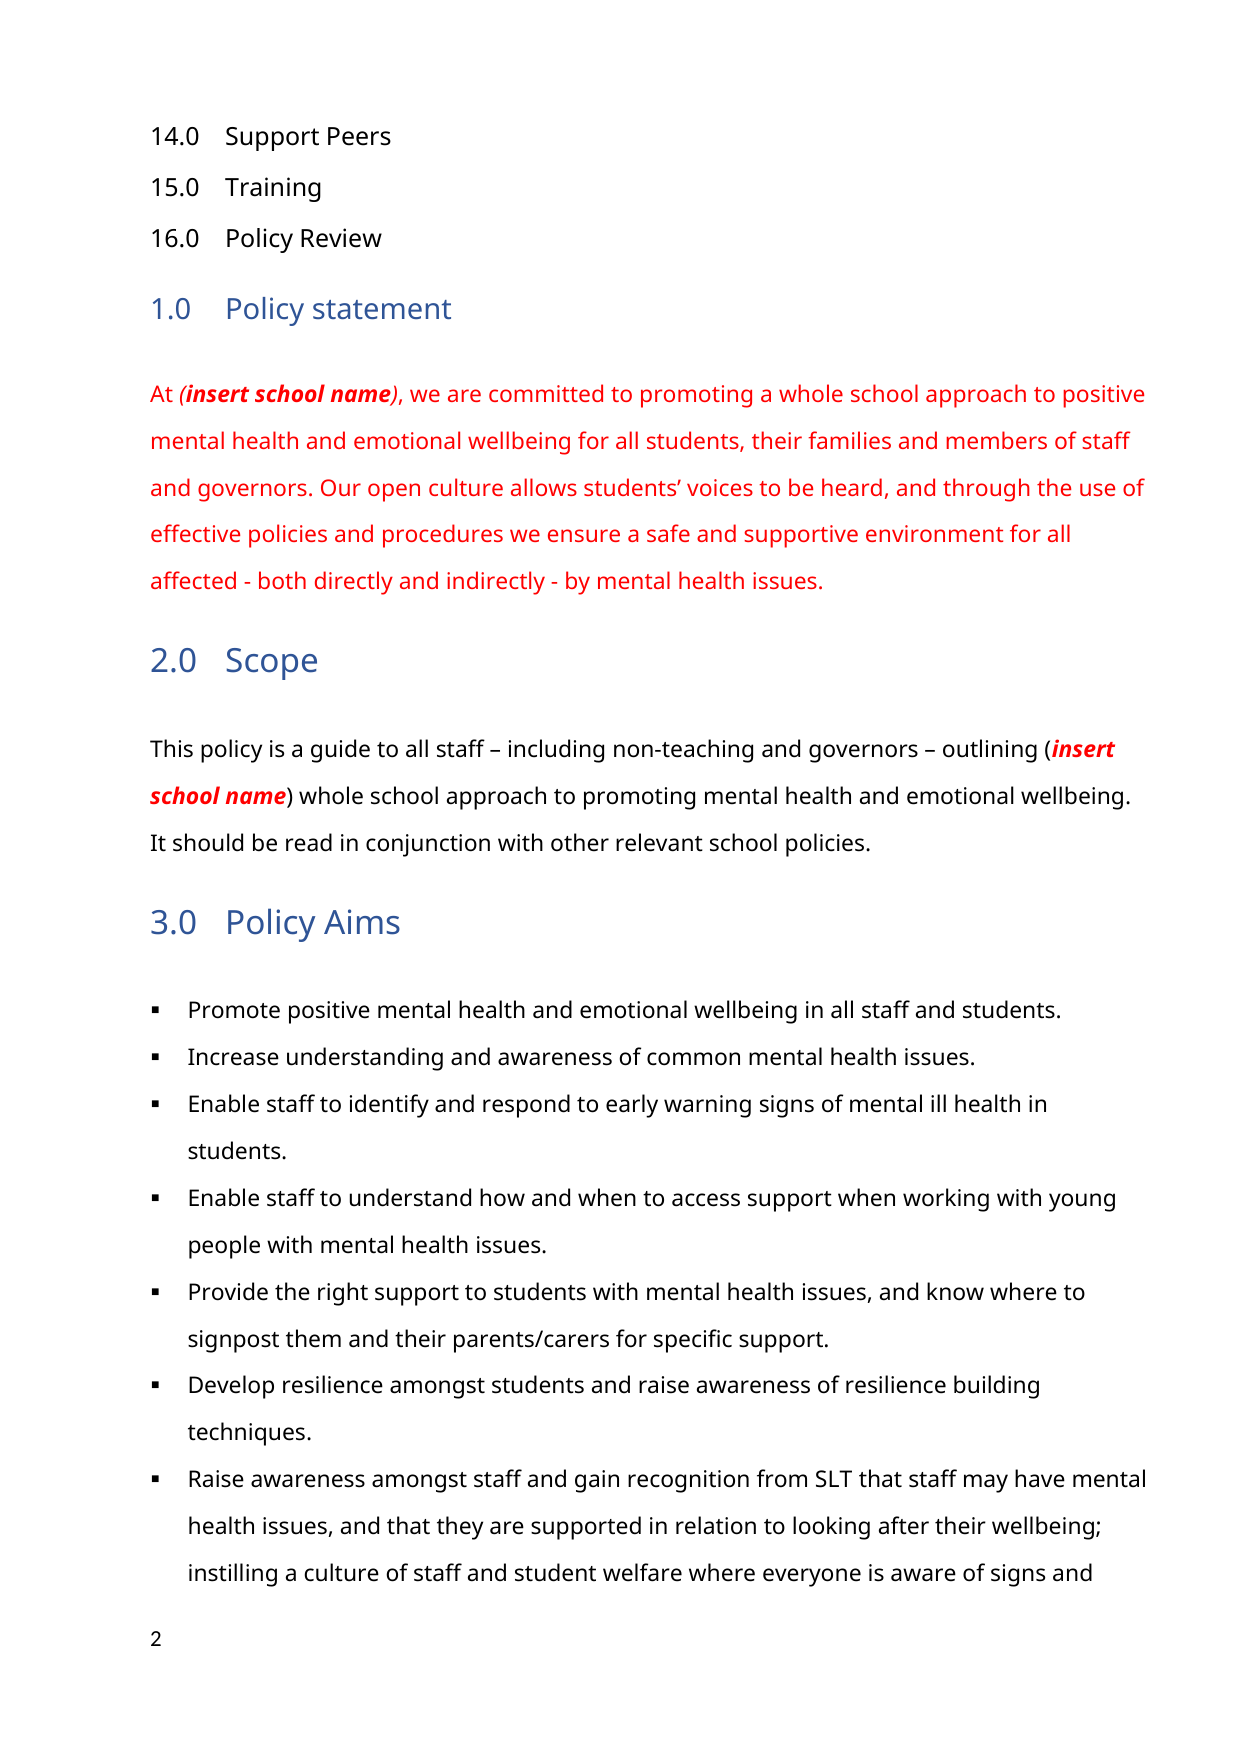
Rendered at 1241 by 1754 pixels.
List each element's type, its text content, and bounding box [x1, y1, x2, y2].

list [150, 1463, 1152, 1588]
text At (insert school name), we are committed to promoting a whole school approach to positive mental health and emotional wellbeing for all students, their families and members of staff and governors. Our open culture allows students’ voices to be heard, and through the use of effective policies and procedures we ensure a safe and supportive environment for all affected - both directly and indirectly - by mental health issues. [150, 378, 1152, 596]
list Policy Review [150, 220, 1152, 254]
list Promote positive mental health and emotional wellbeing in all staff and students. [150, 994, 1152, 1026]
list Support Peers [150, 118, 1152, 152]
list Enable staff to identify and respond to early warning signs of mental ill health in students. [150, 1088, 1152, 1166]
text This policy is a guide to all staff – including non-teaching and governors – outlining (insert school name) whole school approach to promoting mental health and emotional wellbeing. It should be read in conjunction with other relevant school policies. [150, 733, 1152, 858]
subtitle 2.0 Scope [150, 637, 1152, 682]
subtitle Policy statement [150, 288, 1152, 328]
list Enable staff to understand how and when to access support when working with young people with mental health issues. [150, 1182, 1152, 1260]
list Increase understanding and awareness of common mental health issues. [150, 1041, 1152, 1072]
subtitle 3.0 Policy Aims [150, 898, 1152, 944]
list Develop resilience amongst students and raise awareness of resilience building techniques. [150, 1369, 1152, 1447]
list Training [150, 169, 1152, 203]
list Provide the right support to students with mental health issues, and know where to signpost them and their parents/carers for specific support. [150, 1276, 1152, 1354]
